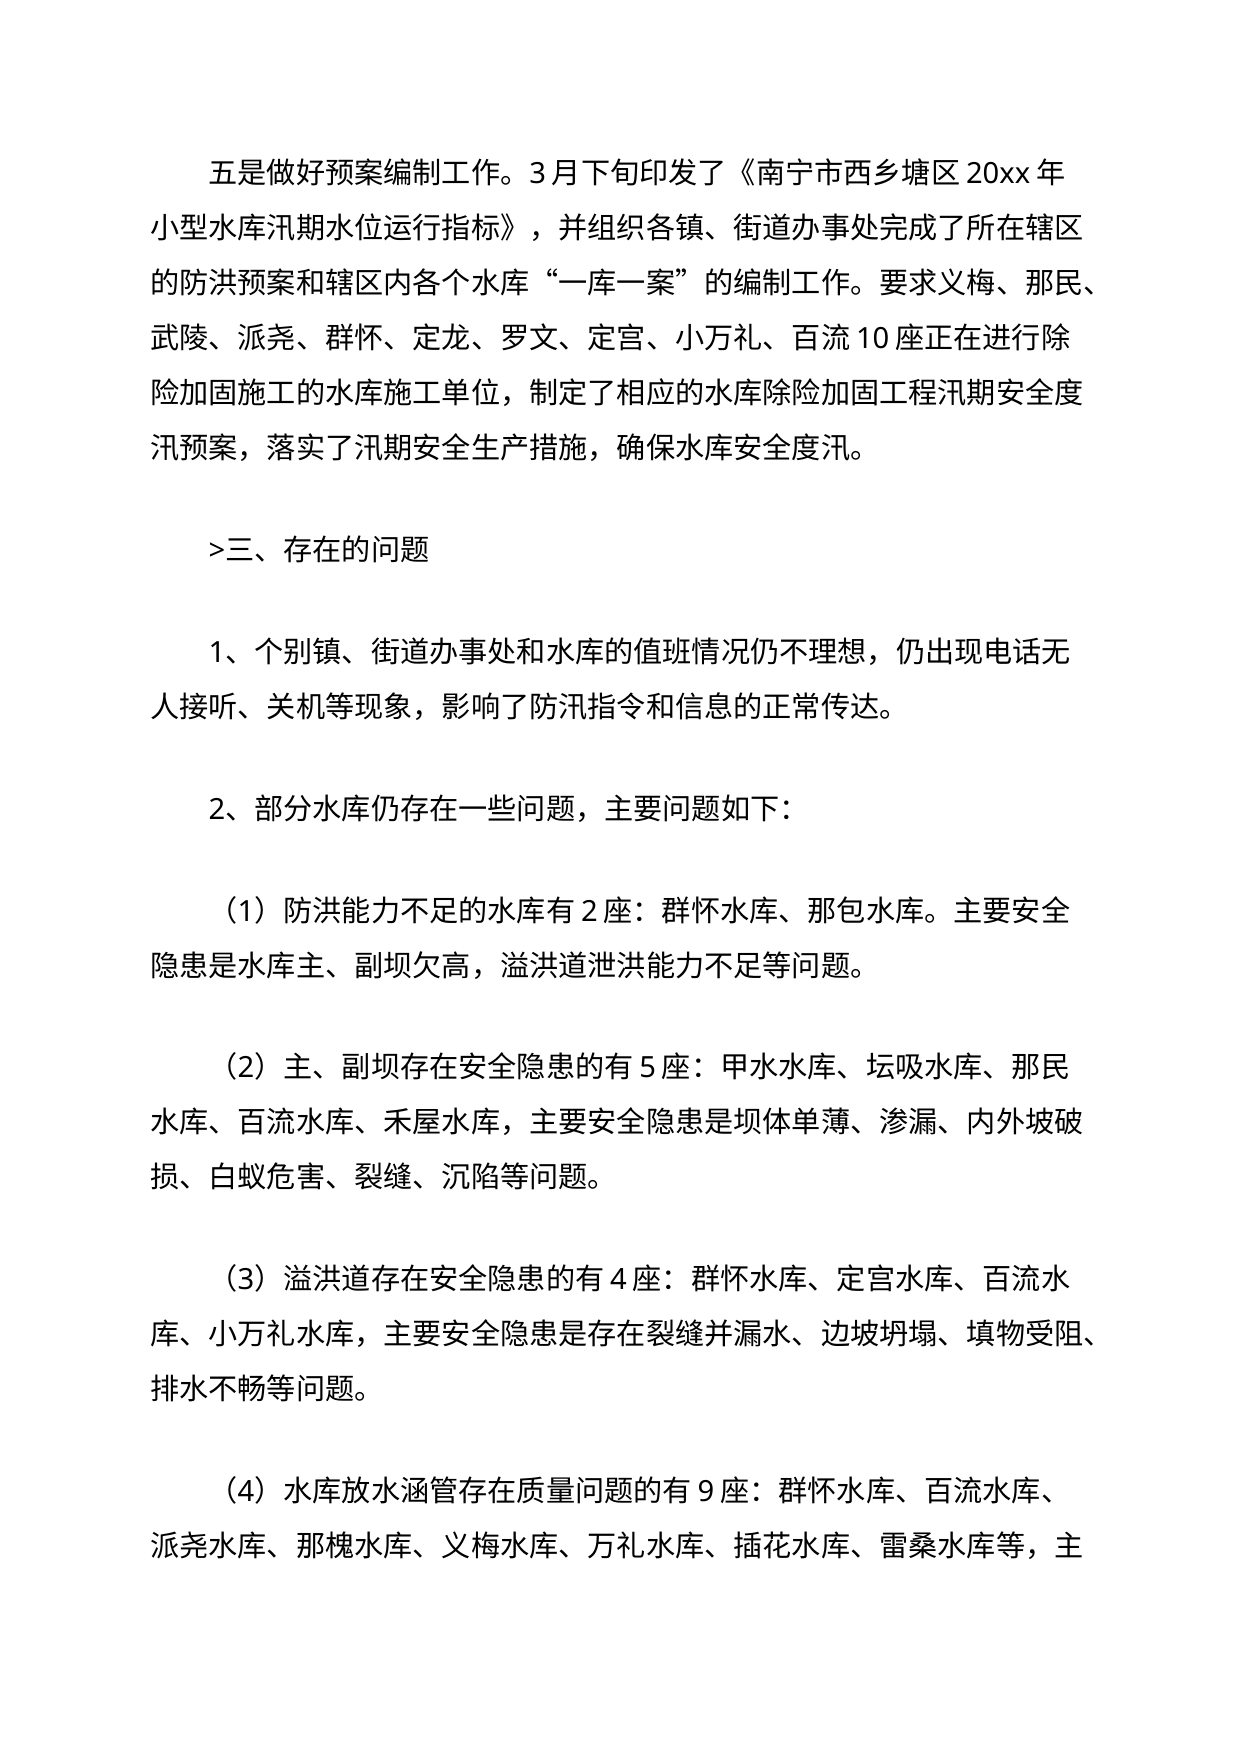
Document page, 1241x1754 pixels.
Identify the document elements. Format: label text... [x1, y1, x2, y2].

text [150, 1467, 1090, 1564]
text 2、部分水库仍存在一些问题，主要问题如下： [150, 785, 1090, 828]
text 五是做好预案编制工作。3月下旬印发了《南宁市西乡塘区20xx年小型水库汛期水位运行指标》，并组织各镇、街道办事处完成了所在辖区的防洪预案和辖区内各个水库“一库一案”的编制工作。要求义梅、那民、武陵、派尧、群怀、定龙、罗文、定宫、小万礼、百流10座正在进行除险加固施工的水库施工单位，制定了相应的水库除险加固工程汛期安全度汛预案，落实了汛期安全生产措施，确保水库安全度汛。 [150, 150, 1090, 467]
text （1）防洪能力不足的水库有2座：群怀水库、那包水库。主要安全隐患是水库主、副坝欠高，溢洪道泄洪能力不足等问题。 [150, 887, 1090, 984]
text >三、存在的问题 [150, 526, 1090, 569]
text （2）主、副坝存在安全隐患的有5座：甲水水库、坛吸水库、那民水库、百流水库、禾屋水库，主要安全隐患是坝体单薄、渗漏、内外坡破损、白蚁危害、裂缝、沉陷等问题。 [150, 1044, 1090, 1196]
text 1、个别镇、街道办事处和水库的值班情况仍不理想，仍出现电话无人接听、关机等现象，影响了防汛指令和信息的正常传达。 [150, 628, 1090, 726]
text （3）溢洪道存在安全隐患的有4座：群怀水库、定宫水库、百流水库、小万礼水库，主要安全隐患是存在裂缝并漏水、边坡坍塌、填物受阻、排水不畅等问题。 [150, 1256, 1090, 1408]
